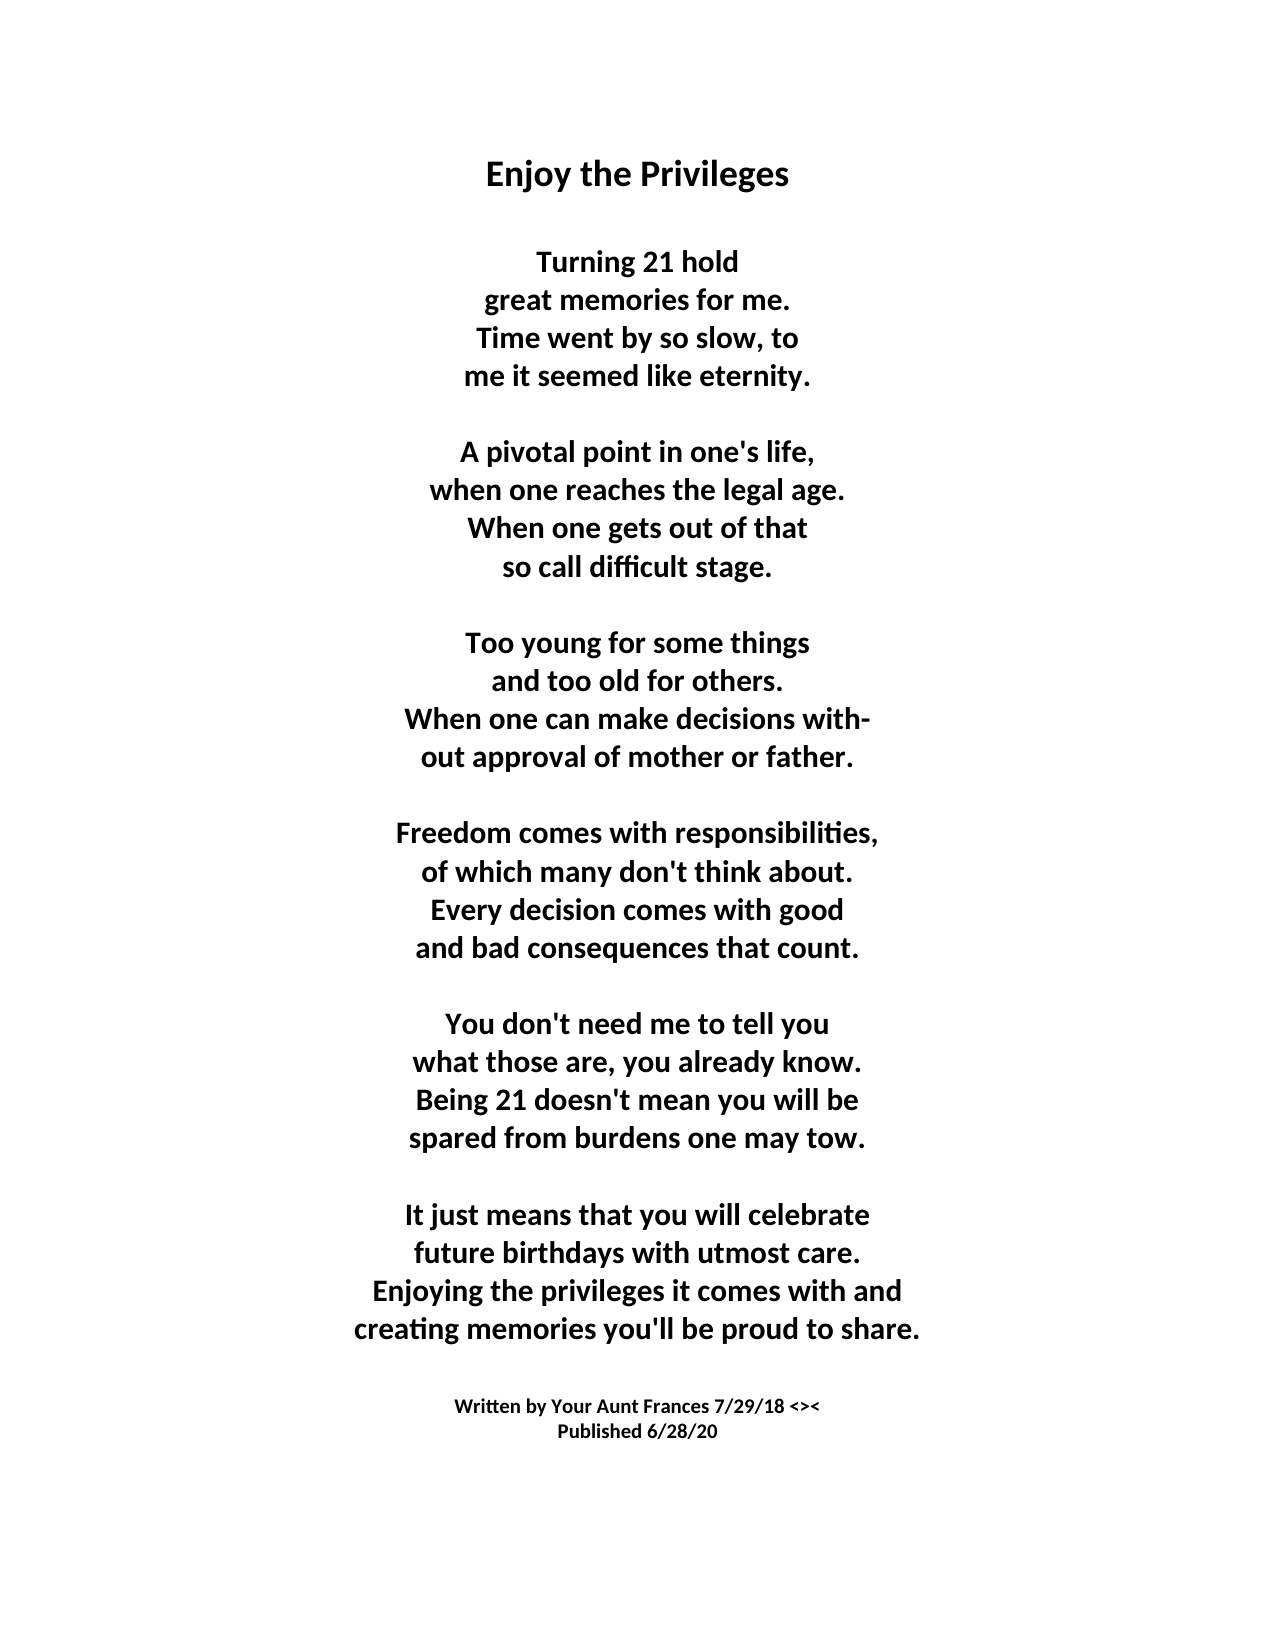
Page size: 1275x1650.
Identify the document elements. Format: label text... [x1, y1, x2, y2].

text It just means that you will celebrate [150, 1195, 1125, 1233]
text Written by Your Aunt Frances 7/29/18 <>< [150, 1393, 1125, 1418]
text when one reaches the legal age. [150, 470, 1125, 508]
text of which many don't think about. [150, 852, 1125, 890]
text When one gets out of that [150, 508, 1125, 547]
text what those are, you already know. [150, 1042, 1125, 1080]
text me it seemed like eternity. [150, 356, 1125, 394]
text and too old for others. [150, 661, 1125, 699]
text spared from burdens one may tow. [150, 1118, 1125, 1157]
text great memories for me. [150, 280, 1125, 318]
text You don't need me to tell you [150, 1004, 1125, 1042]
text Turning 21 hold [150, 242, 1125, 280]
text Freedom comes with responsibilities, [150, 813, 1125, 852]
text Every decision comes with good [150, 890, 1125, 928]
text so call difficult stage. [150, 547, 1125, 585]
text When one can make decisions with- [150, 699, 1125, 737]
text and bad consequences that count. [150, 928, 1125, 966]
text Time went by so slow, to [150, 318, 1125, 356]
text out approval of mother or father. [150, 737, 1125, 775]
text Enjoy the Privileges [150, 150, 1125, 196]
text future birthdays with utmost care. [150, 1233, 1125, 1271]
text creating memories you'll be proud to share. [150, 1309, 1125, 1347]
text Published 6/28/20 [150, 1418, 1125, 1444]
text Being 21 doesn't mean you will be [150, 1080, 1125, 1118]
text Too young for some things [150, 623, 1125, 661]
text Enjoying the privileges it comes with and [150, 1271, 1125, 1309]
text A pivotal point in one's life, [150, 432, 1125, 470]
